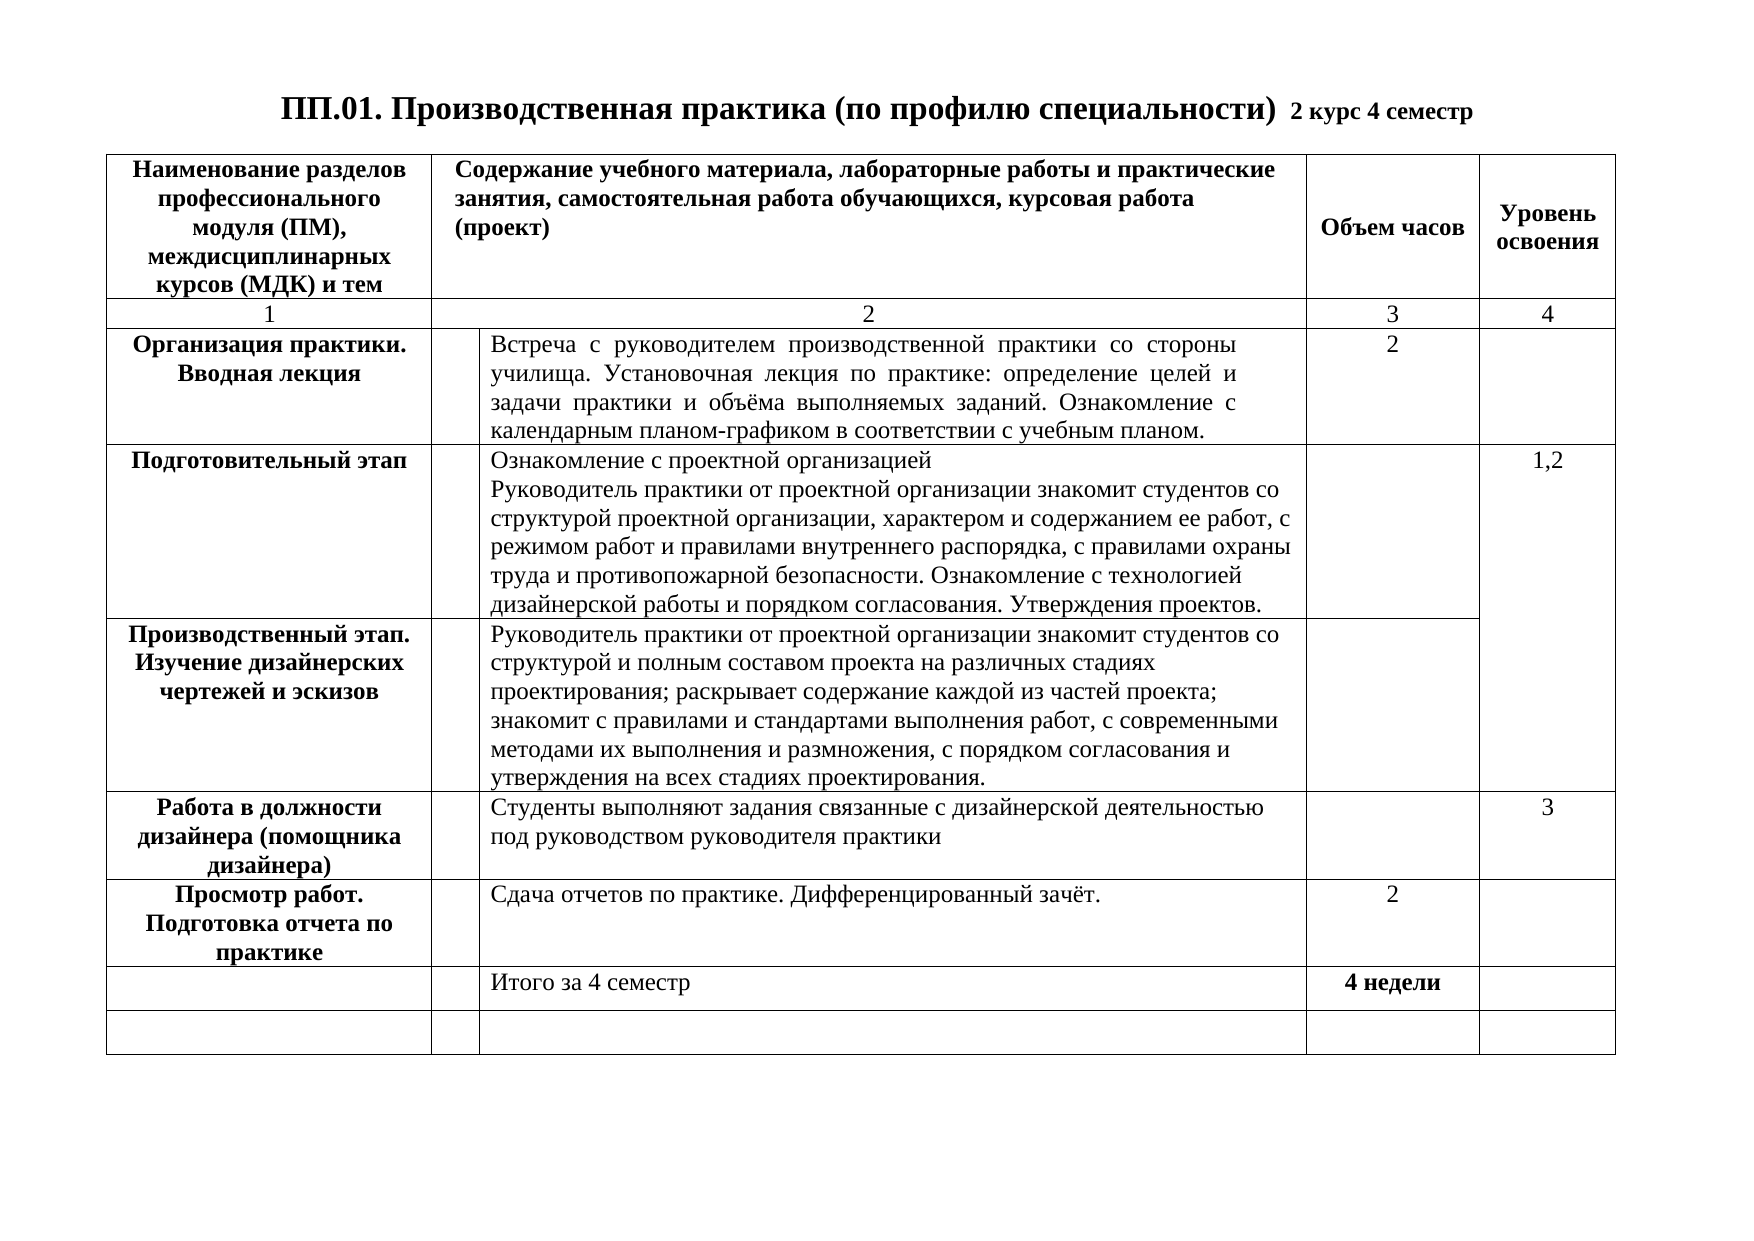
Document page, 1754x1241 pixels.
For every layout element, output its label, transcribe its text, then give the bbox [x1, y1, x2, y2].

table_cell Руководитель практики от проектной организации знакомит студентов со структурой и полным составом проекта на различных стадиях проектирования; раскрывает содержание каждой из частей проекта; знакомит с правилами и стандартами выполнения работ, с современными методами их выполнения и размножения, с порядком согласования и утверждения на всех стадиях проектирования. [480, 619, 1306, 791]
table_cell [480, 1011, 1306, 1054]
table_cell 3 [1307, 299, 1479, 328]
table_cell 4 недели [1307, 967, 1479, 1010]
table_cell Студенты выполняют задания связанные с дизайнерской деятельностью под руководством руководителя практики [480, 792, 1306, 878]
table_cell [432, 445, 479, 618]
text ПП.01. Производственная практика (по профилю специальности) 2 курс 4 семестр [118, 89, 1636, 127]
table_cell [432, 329, 479, 444]
table_cell 1,2 [1480, 445, 1615, 791]
table_cell [1307, 792, 1479, 878]
table_cell [432, 792, 479, 878]
table_cell Итого за 4 семестр [480, 967, 1306, 1010]
table_cell Встреча с руководителем производственной практики со стороны училища. Установочная лекция по практике: определение целей и задачи практики и объёма выполняемых заданий. Ознакомление с календарным планом-графиком в соответствии с учебным планом. [480, 329, 1306, 444]
table_cell [107, 967, 431, 1010]
table_header Наименование разделов профессионального модуля (ПМ), междисциплинарных курсов (МДК) и тем [107, 155, 431, 298]
table_header Объем часов [1307, 155, 1479, 298]
table_cell 2 [432, 299, 1306, 328]
table_cell Производственный этап. Изучение дизайнерских чертежей и эскизов [107, 619, 431, 791]
table_cell Просмотр работ. Подготовка отчета по практике [107, 880, 431, 966]
table_cell [1307, 1011, 1479, 1054]
table_cell Сдача отчетов по практике. Дифференцированный зачёт. [480, 880, 1306, 966]
table_cell [107, 1011, 431, 1054]
table_cell [1307, 619, 1479, 791]
table_cell [432, 880, 479, 966]
table_cell [432, 619, 479, 791]
table_cell 1 [107, 299, 431, 328]
table_cell [1480, 329, 1615, 444]
table_cell [432, 1011, 479, 1054]
table_cell [1480, 967, 1615, 1010]
table_cell [432, 967, 479, 1010]
table_cell Подготовительный этап [107, 445, 431, 618]
table_cell 4 [1480, 299, 1615, 328]
table_cell [1480, 1011, 1615, 1054]
table_cell [1480, 880, 1615, 966]
table_cell Ознакомление с проектной организацией Руководитель практики от проектной организации знакомит студентов со структурой проектной организации, характером и содержанием ее работ, с режимом работ и правилами внутреннего распорядка, с правилами охраны труда и противопожарной безопасности. Ознакомление с технологией дизайнерской работы и порядком согласования. Утверждения проектов. [480, 445, 1306, 618]
table_cell 2 [1307, 880, 1479, 966]
table_cell [1307, 445, 1479, 618]
table_header Содержание учебного материала, лабораторные работы и практические занятия, самостоятельная работа обучающихся, курсовая работа (проект) [432, 155, 1306, 298]
table_cell 3 [1480, 792, 1615, 878]
table_cell Работа в должности дизайнера (помощника дизайнера) [107, 792, 431, 878]
table_cell Организация практики. Вводная лекция [107, 329, 431, 444]
table_cell 2 [1307, 329, 1479, 444]
table_header Уровень освоения [1480, 155, 1615, 298]
